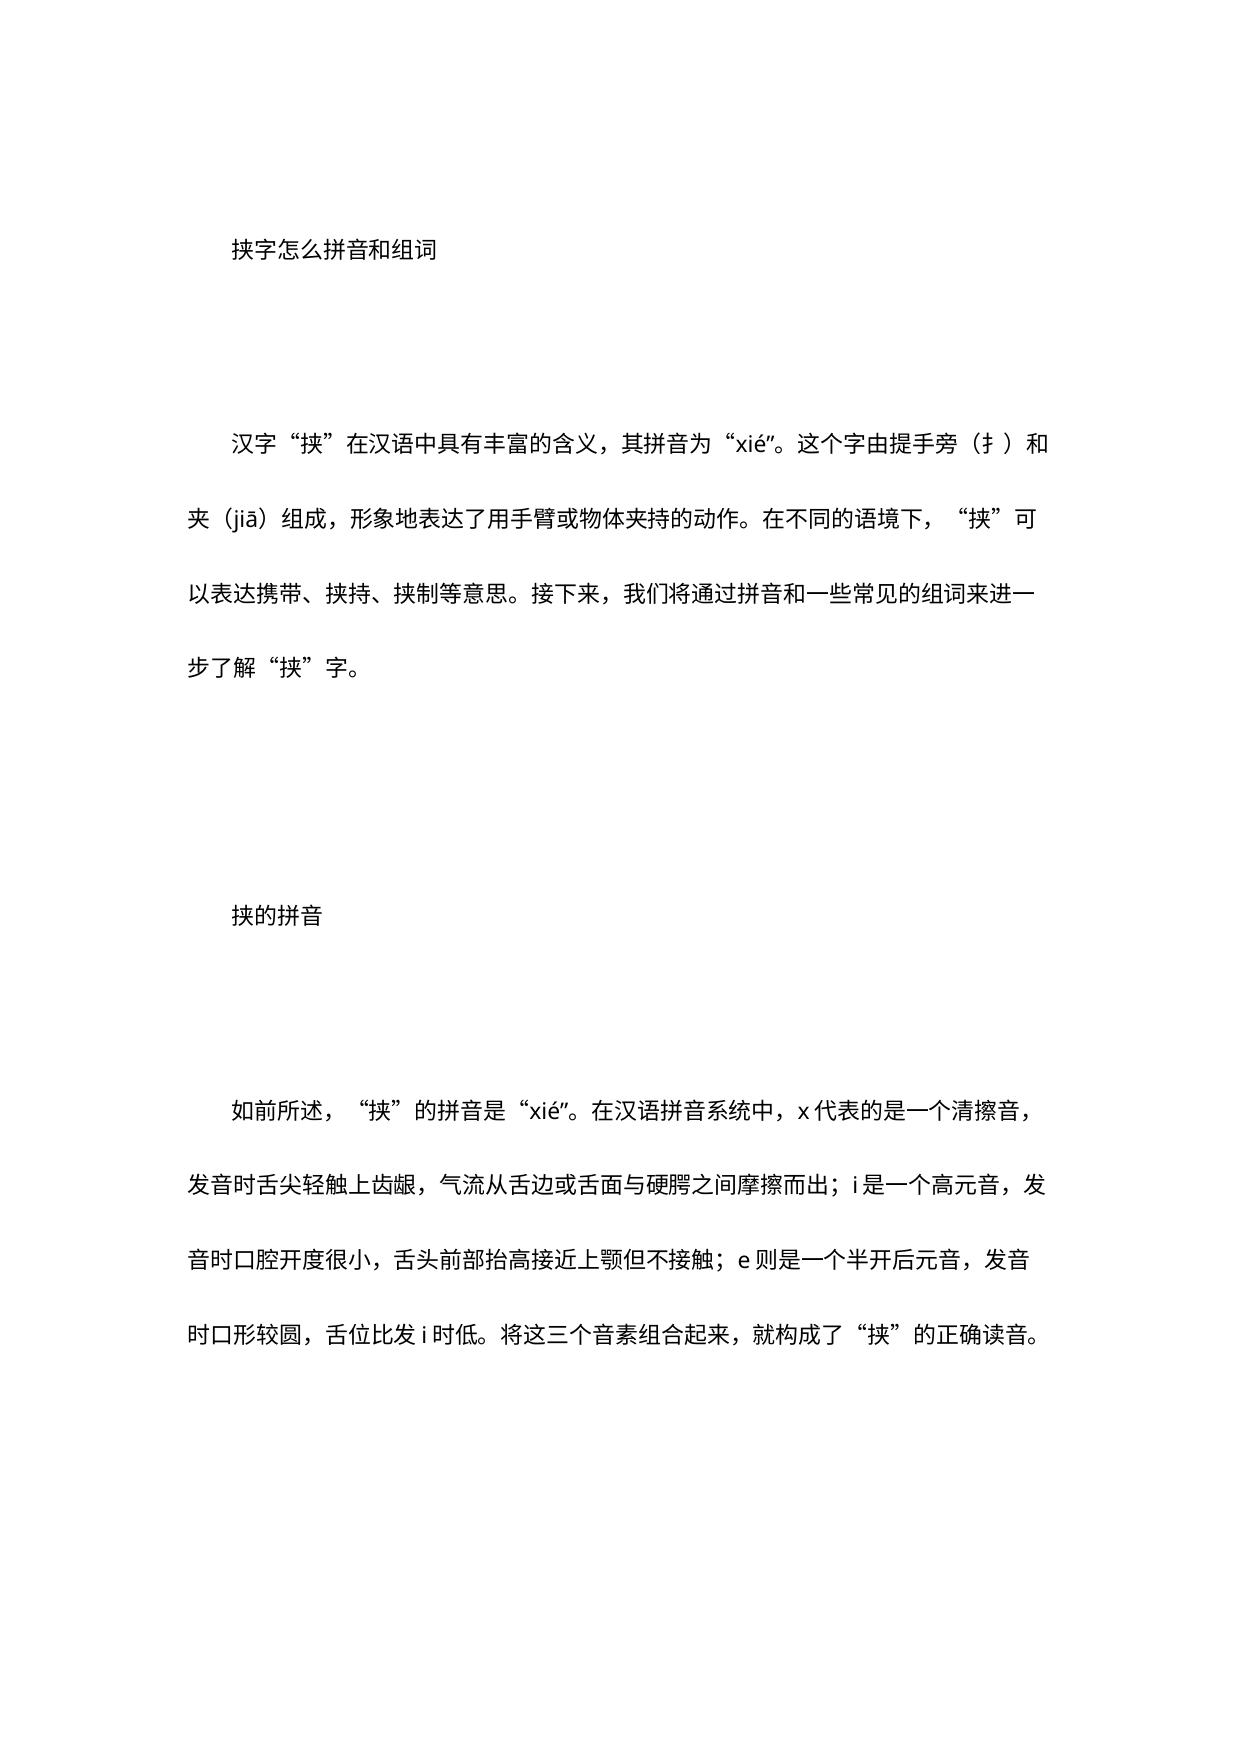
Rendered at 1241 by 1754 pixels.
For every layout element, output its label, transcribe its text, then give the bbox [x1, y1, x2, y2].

text 汉字“挟”在汉语中具有丰富的含义，其拼音为“xié”。这个字由提手旁（扌）和夹（jiā）组成，形象地表达了用手臂或物体夹持的动作。在不同的语境下，“挟”可以表达携带、挟持、挟制等意思。接下来，我们将通过拼音和一些常见的组词来进一步了解“挟”字。 [187, 410, 1053, 699]
text 挟字怎么拼音和组词 [187, 216, 1053, 281]
text 如前所述，“挟”的拼音是“xié”。在汉语拼音系统中，x代表的是一个清擦音，发音时舌尖轻触上齿龈，气流从舌边或舌面与硬腭之间摩擦而出；i是一个高元音，发音时口腔开度很小，舌头前部抬高接近上颚但不接触；e则是一个半开后元音，发音时口形较圆，舌位比发i时低。将这三个音素组合起来，就构成了“挟”的正确读音。 [187, 1077, 1053, 1366]
text 挟的拼音 [187, 882, 1053, 947]
